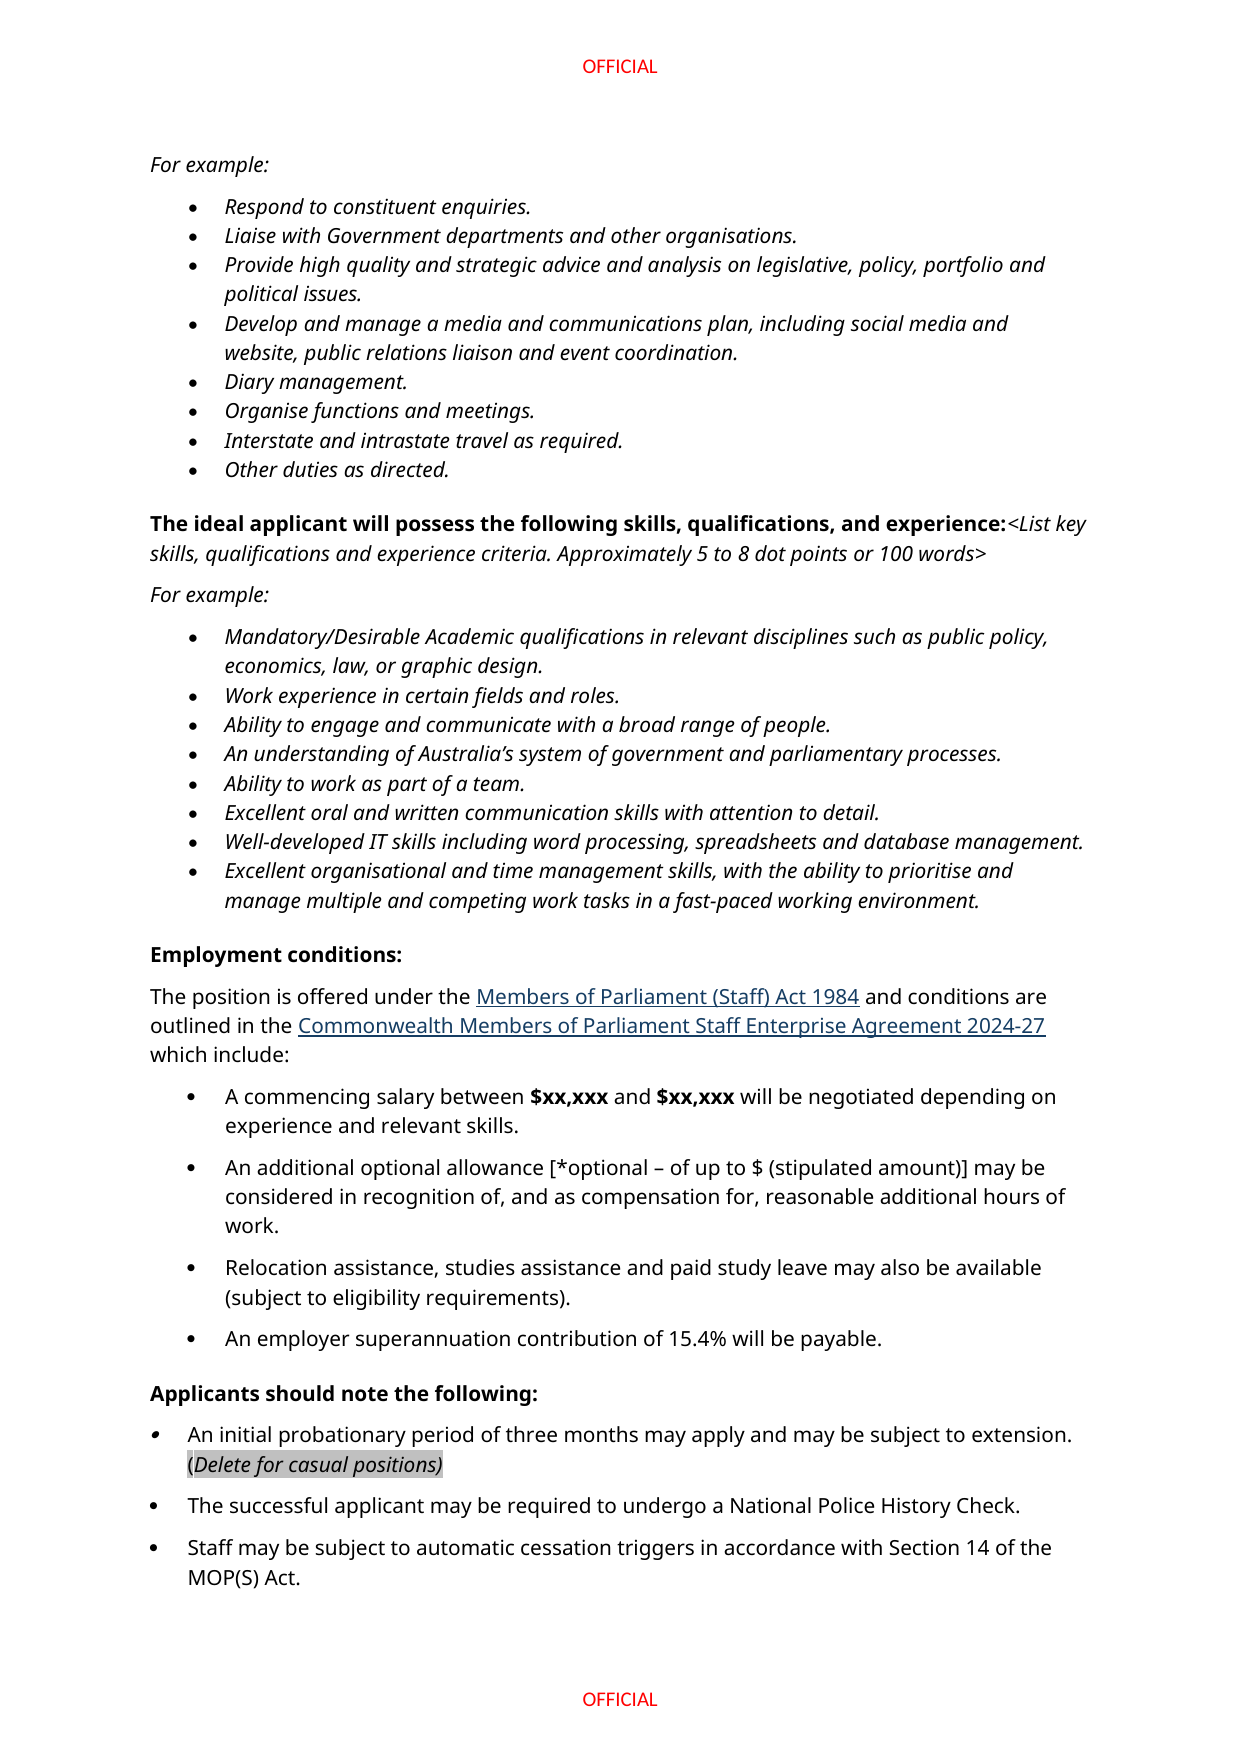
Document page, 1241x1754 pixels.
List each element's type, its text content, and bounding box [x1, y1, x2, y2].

list Respond to constituent enquiries. [187, 192, 1090, 220]
list Excellent oral and written communication skills with attention to detail. [187, 798, 1090, 826]
list Ability to engage and communicate with a broad range of people. [187, 710, 1090, 738]
list Diary management. [187, 367, 1090, 396]
list Liaise with Government departments and other organisations. [187, 221, 1090, 249]
list Interstate and intrastate travel as required. [187, 426, 1090, 454]
list Mandatory/Desirable Academic qualifications in relevant disciplines such as public policy, economics, law, or graphic design. [187, 622, 1090, 680]
list An additional optional allowance [*optional – of up to $ (stipulated amount)] may be considered in recognition of, and as compensation for, reasonable additional hours of work. [187, 1153, 1090, 1240]
list Work experience in certain fields and roles. [187, 681, 1090, 709]
list Provide high quality and strategic advice and analysis on legislative, policy, portfolio and political issues. [187, 250, 1090, 308]
text For example: [150, 150, 1090, 178]
list Staff may be subject to automatic cessation triggers in accordance with Section 14 of the MOP(S) Act. [150, 1533, 1090, 1591]
list Ability to work as part of a team. [187, 769, 1090, 797]
text The ideal applicant will possess the following skills, qualifications, and experience:<List key skills, qualifications and experience criteria. Approximately 5 to 8 dot points or 100 words> [150, 509, 1090, 567]
text The position is offered under the Members of Parliament (Staff) Act 1984 and conditions are outlined in the Commonwealth Members of Parliament Staff Enterprise Agreement 2024-27 which include: [150, 982, 1090, 1069]
list An understanding of Australia’s system of government and parliamentary processes. [187, 739, 1090, 768]
list Relocation assistance, studies assistance and paid study leave may also be available (subject to eligibility requirements). [187, 1253, 1090, 1311]
list An employer superannuation contribution of 15.4% will be payable. [187, 1324, 1090, 1353]
list A commencing salary between $xx,xxx and $xx,xxx will be negotiated depending on experience and relevant skills. [187, 1082, 1090, 1140]
list Organise functions and meetings. [187, 397, 1090, 425]
list An initial probationary period of three months may apply and may be subject to extension. (Delete for casual positions) [150, 1421, 1090, 1478]
text Applicants should note the following: [150, 1379, 1090, 1407]
text For example: [150, 581, 1090, 609]
list Other duties as directed. [187, 455, 1090, 484]
list The successful applicant may be required to undergo a National Police History Check. [150, 1492, 1090, 1520]
list Well-developed IT skills including word processing, spreadsheets and database management. [187, 827, 1090, 856]
text Employment conditions: [150, 940, 1090, 968]
list Develop and manage a media and communications plan, including social media and website, public relations liaison and event coordination. [187, 309, 1090, 367]
list Excellent organisational and time management skills, with the ability to prioritise and manage multiple and competing work tasks in a fast-paced working environment. [187, 856, 1090, 914]
